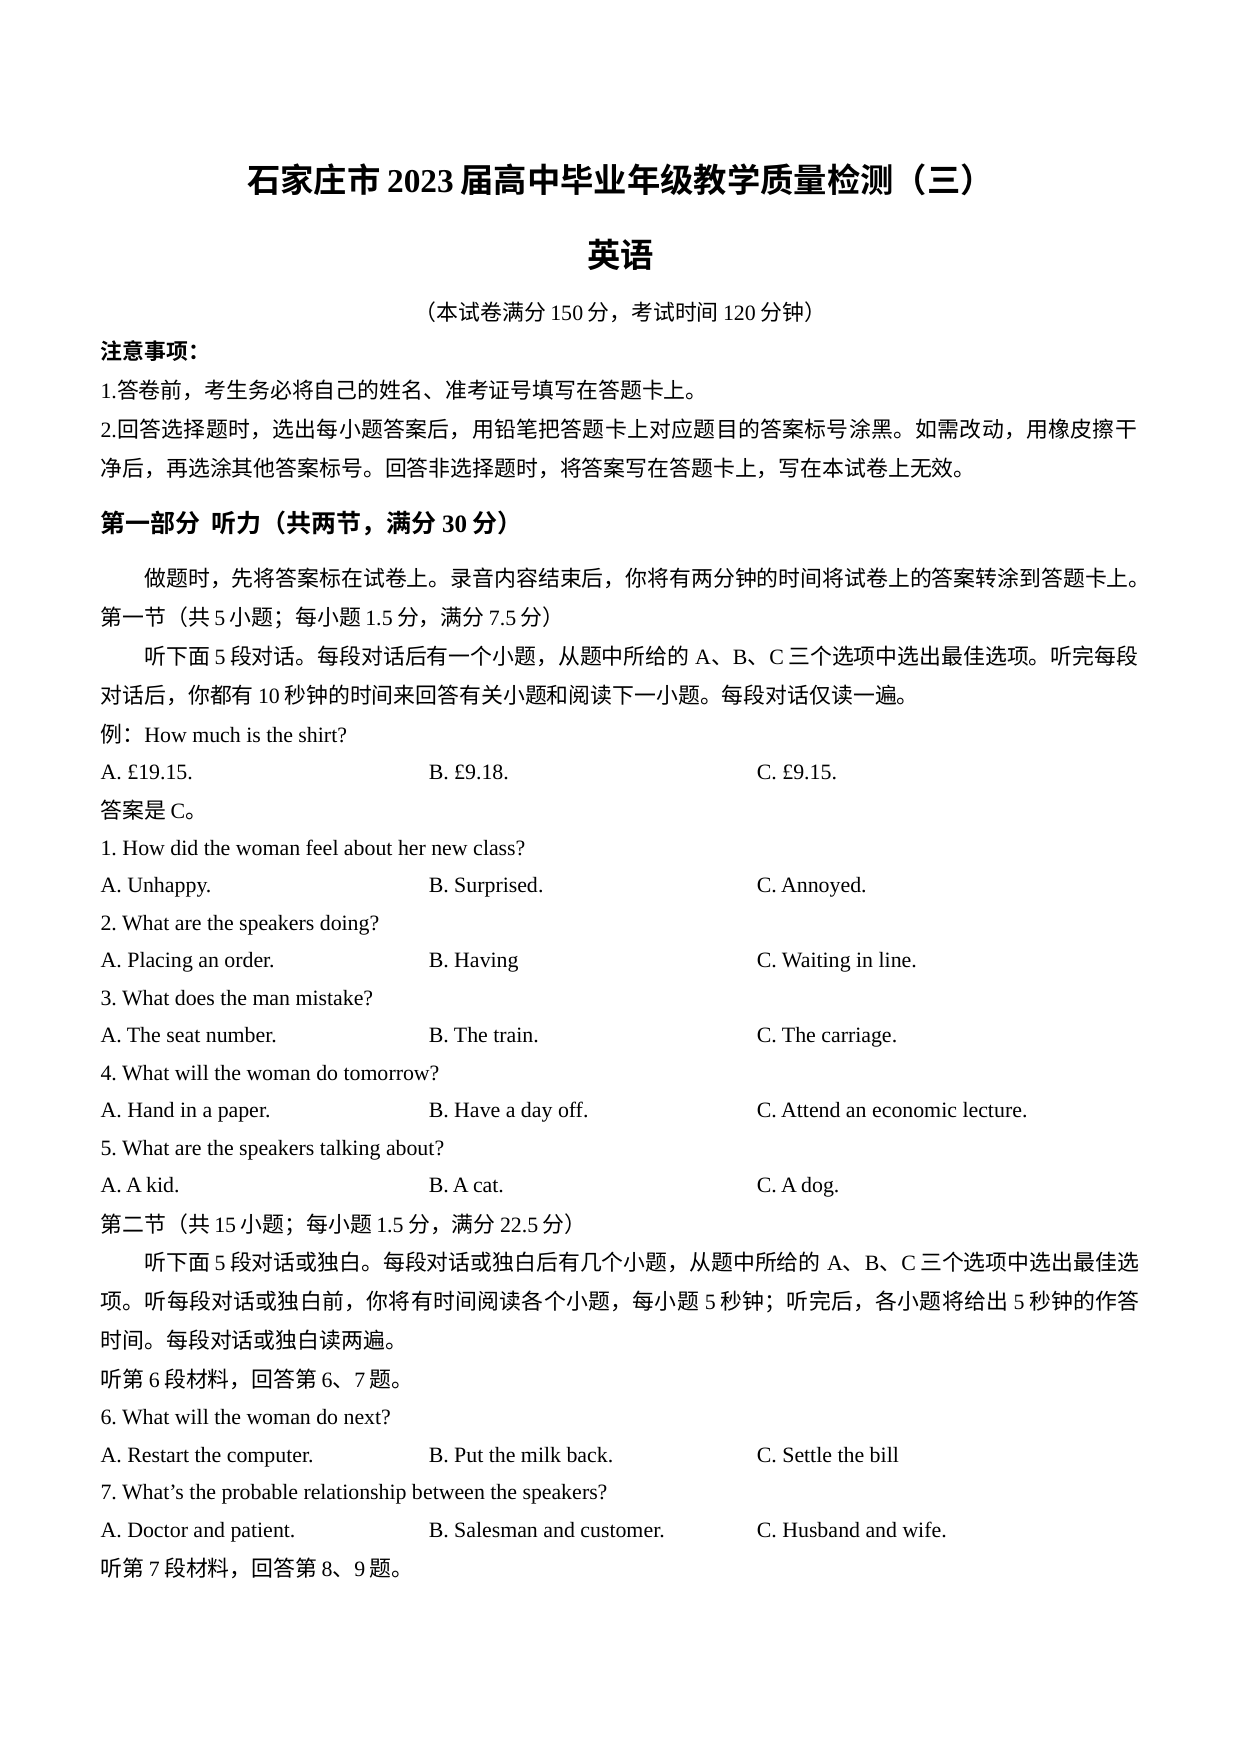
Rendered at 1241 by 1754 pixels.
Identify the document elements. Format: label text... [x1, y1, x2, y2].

text 第二节（共15小题；每小题1.5分，满分22.5分） [100, 1206, 1140, 1239]
text A. Placing an order. B. Having C. Waiting in line. [100, 944, 1140, 976]
text 1. How did the woman feel about her new class? [100, 831, 1140, 864]
text A. Unhappy. B. Surprised. C. Annoyed. [100, 869, 1140, 901]
text A. The seat number. B. The train. C. The carriage. [100, 1019, 1140, 1051]
text 听下面5段对话。每段对话后有一个小题，从题中所给的A、B、C三个选项中选出最佳选项。听完每段对话后，你都有10秒钟的时间来回答有关小题和阅读下一小题。每段对话仅读一遍。 [100, 638, 1140, 710]
text 听第6段材料，回答第6、7题。 [100, 1362, 1140, 1394]
text A. Hand in a paper. B. Have a day off. C. Attend an economic lecture. [100, 1094, 1140, 1126]
text 听下面5段对话或独白。每段对话或独白后有几个小题，从题中所给的A、B、C三个选项中选出最佳选项。听每段对话或独白前，你将有时间阅读各个小题，每小题5秒钟；听完后，各小题将给出5秒钟的作答时间。每段对话或独白读两遍。 [100, 1245, 1140, 1355]
text 例：How much is the shirt? [100, 716, 1140, 749]
text 石家庄市2023届高中毕业年级教学质量检测（三） [100, 146, 1140, 211]
text 3. What does the man mistake? [100, 981, 1140, 1014]
text 6. What will the woman do next? [100, 1400, 1140, 1433]
text 2. What are the speakers doing? [100, 906, 1140, 939]
text 英语 [100, 220, 1140, 285]
text 2.回答选择题时，选出每小题答案后，用铅笔把答题卡上对应题目的答案标号涂黑。如需改动，用橡皮擦干净后，再选涂其他答案标号。回答非选择题时，将答案写在答题卡上，写在本试卷上无效。 [100, 411, 1140, 483]
text A. A kid. B. A cat. C. A dog. [100, 1169, 1140, 1201]
text 第一部分 听力（共两节，满分30分） [100, 489, 1140, 554]
text A. Doctor and patient. B. Salesman and customer. C. Husband and wife. [100, 1513, 1140, 1545]
text 听第7段材料，回答第8、9题。 [100, 1550, 1140, 1583]
text A. £19.15. B. £9.18. C. £9.15. [100, 755, 1140, 787]
text （本试卷满分150分，考试时间120分钟） [100, 295, 1140, 327]
text 4. What will the woman do tomorrow? [100, 1056, 1140, 1089]
text 7. What’s the probable relationship between the speakers? [100, 1475, 1140, 1508]
text 5. What are the speakers talking about? [100, 1131, 1140, 1164]
text 注意事项： [100, 334, 1140, 366]
text 做题时，先将答案标在试卷上。录音内容结束后，你将有两分钟的时间将试卷上的答案转涂到答题卡上。 [100, 561, 1140, 593]
text 答案是C。 [100, 792, 1140, 825]
text A. Restart the computer. B. Put the milk back. C. Settle the bill [100, 1438, 1140, 1470]
text 第一节（共5小题；每小题1.5分，满分7.5分） [100, 600, 1140, 632]
text 1.答卷前，考生务必将自己的姓名、准考证号填写在答题卡上。 [100, 372, 1140, 405]
